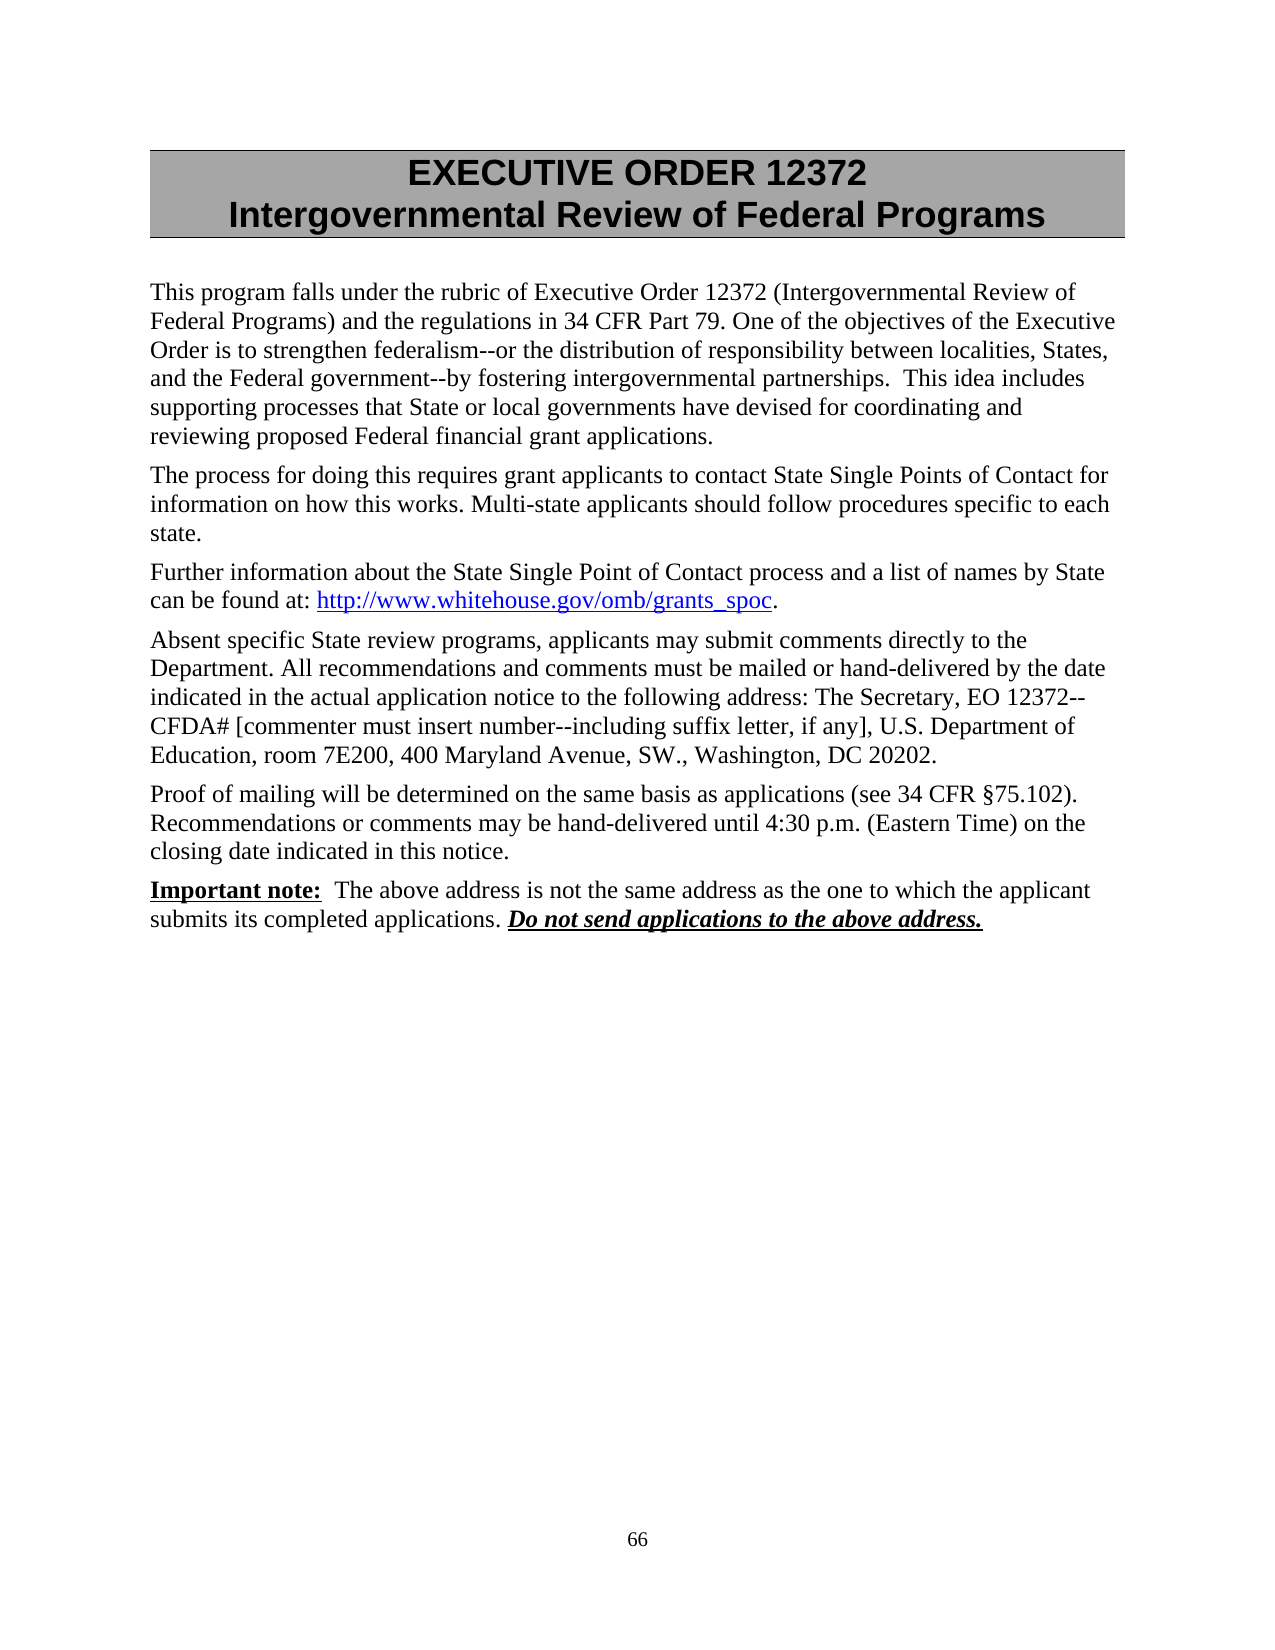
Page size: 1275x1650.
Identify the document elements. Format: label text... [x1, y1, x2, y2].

text EXECUTIVE ORDER 12372 [150, 151, 1125, 192]
text This program falls under the rubric of Executive Order 12372 (Intergovernmental Review of Federal Programs) and the regulations in 34 CFR Part 79. One of the objectives of the Executive Order is to strengthen federalism--or the distribution of responsibility between localities, States, and the Federal government--by fostering intergovernmental partnerships. This idea includes supporting processes that State or local governments have devised for coordinating and reviewing proposed Federal financial grant applications. [150, 277, 1125, 450]
text The process for doing this requires grant applicants to contact State Single Points of Contact for information on how this works. Multi-state applicants should follow procedures specific to each state. [150, 460, 1125, 546]
text Important note: The above address is not the same address as the one to which the applicant submits its completed applications. Do not send applications to the above address. [150, 876, 1125, 933]
text Absent specific State review programs, applicants may submit comments directly to the Department. All recommendations and comments must be mailed or hand-delivered by the date indicated in the actual application notice to the following address: The Secretary, EO 12372--CFDA# [commenter must insert number--including suffix letter, if any], U.S. Department of Education, room 7E200, 400 Maryland Avenue, SW., Washington, DC 20202. [150, 625, 1125, 768]
text Intergovernmental Review of Federal Programs [150, 192, 1125, 237]
text Proof of mailing will be determined on the same basis as applications (see 34 CFR §75.102). Recommendations or comments may be hand-delivered until 4:30 p.m. (Eastern Time) on the closing date indicated in this notice. [150, 779, 1125, 865]
text Further information about the State Single Point of Contact process and a list of names by State can be found at: http://www.whitehouse.gov/omb/grants_spoc. [150, 557, 1125, 614]
